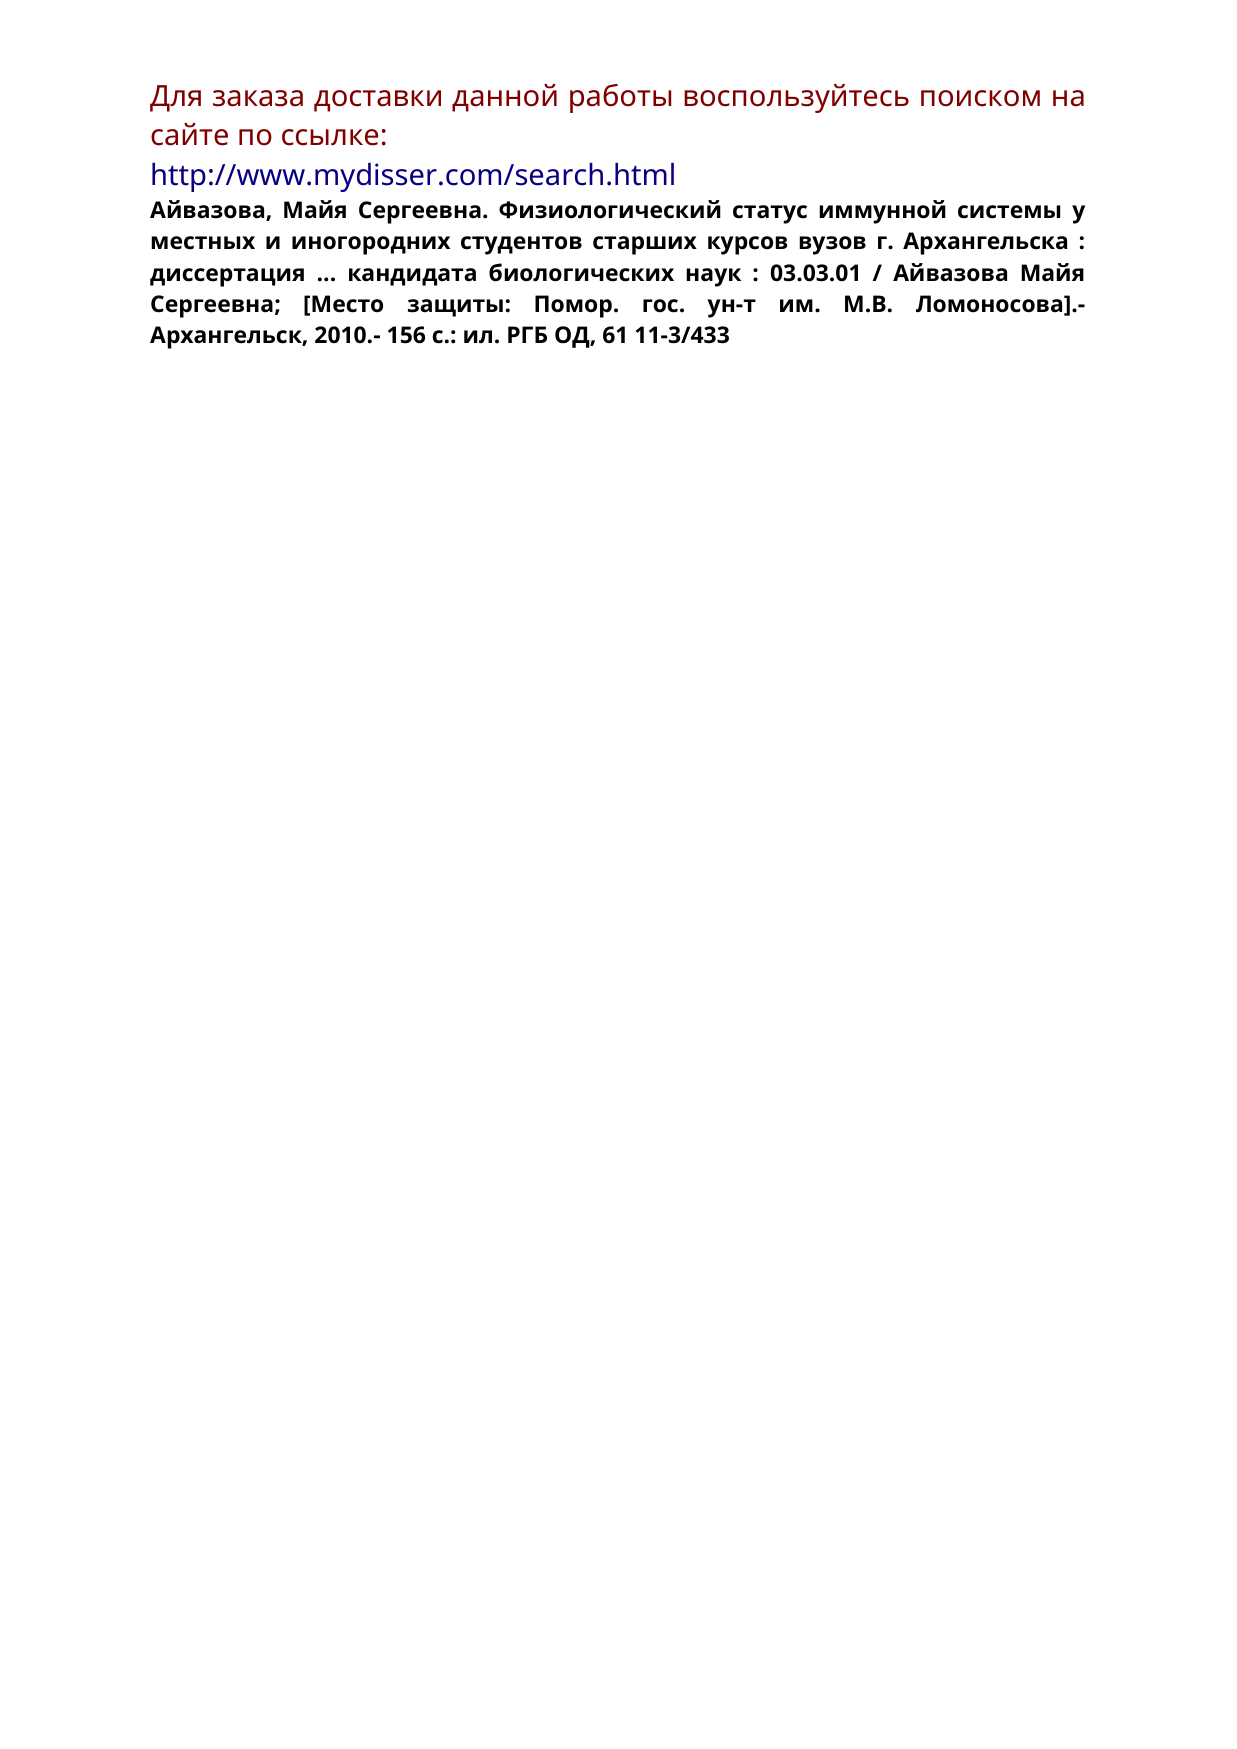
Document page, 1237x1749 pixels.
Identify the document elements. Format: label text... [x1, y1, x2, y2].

text Айвазова, Майя Сергеевна. Физиологический статус иммунной системы у местных и иногородних студентов старших курсов вузов г. Архангельска : диссертация ... кандидата биологических наук : 03.03.01 / Айвазова Майя Сергеевна; [Место защиты: Помор. гос. ун-т им. М.В. Ломоносова].- Архангельск, 2010.- 156 с.: ил. РГБ ОД, 61 11-3/433 [150, 194, 1086, 350]
